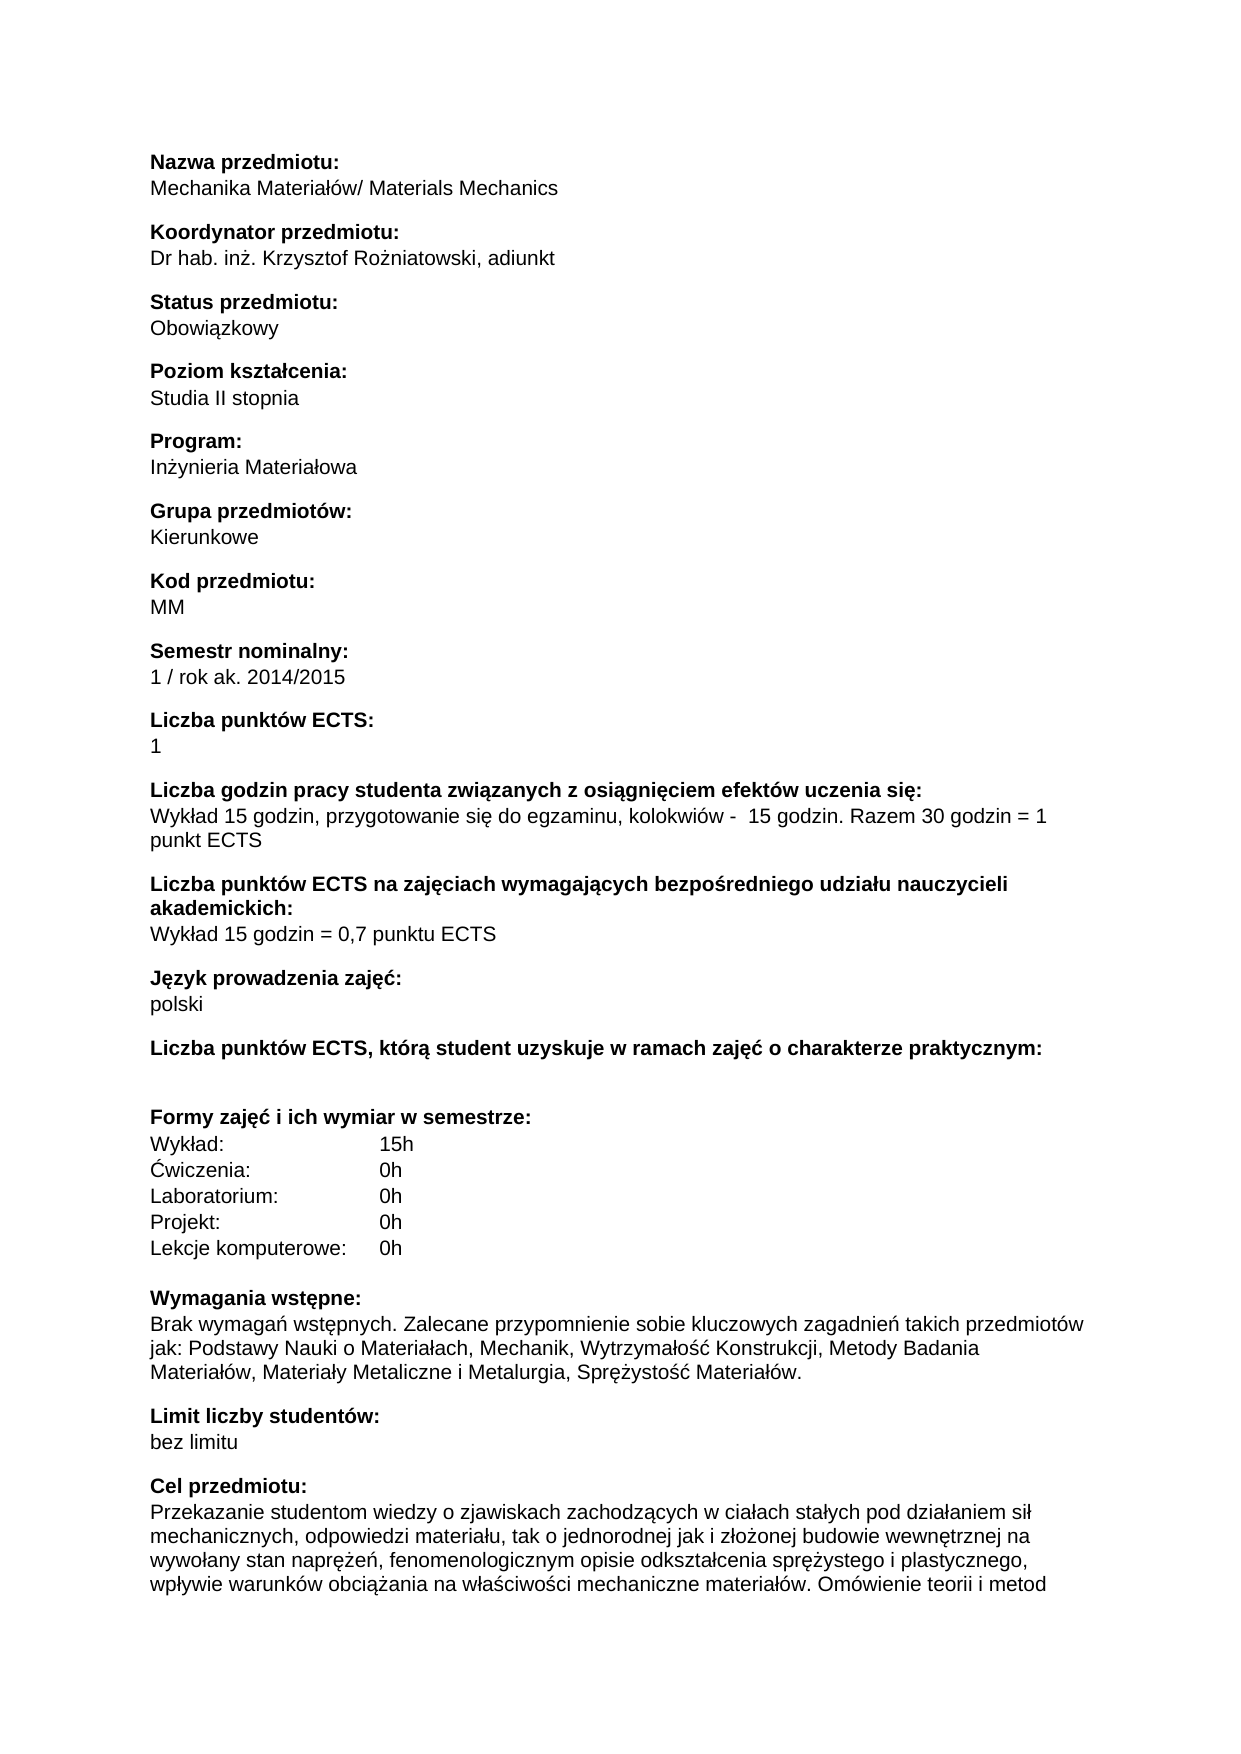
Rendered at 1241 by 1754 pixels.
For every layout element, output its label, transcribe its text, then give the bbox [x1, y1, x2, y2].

text MM [150, 595, 1090, 619]
text bez limitu [150, 1430, 1090, 1454]
text Kod przedmiotu: [150, 569, 1090, 593]
text Liczba punktów ECTS, którą student uzyskuje w ramach zajęć o charakterze praktycznym: [150, 1035, 1090, 1059]
text Liczba punktów ECTS: [150, 708, 1090, 732]
table_cell Projekt: [140, 1210, 367, 1234]
text Semestr nominalny: [150, 638, 1090, 662]
table_cell Ćwiczenia: [140, 1158, 367, 1182]
text Koordynator przedmiotu: [150, 220, 1090, 244]
table_cell Lekcje komputerowe: [140, 1236, 367, 1260]
text Mechanika Materiałów/ Materials Mechanics [150, 176, 1090, 200]
text Grupa przedmiotów: [150, 499, 1090, 523]
table_header 15h [369, 1132, 597, 1156]
text Cel przedmiotu: [150, 1473, 1090, 1497]
text Program: [150, 429, 1090, 453]
text Dr hab. inż. Krzysztof Rożniatowski, adiunkt [150, 246, 1090, 270]
text Status przedmiotu: [150, 289, 1090, 313]
text Formy zajęć i ich wymiar w semestrze: [150, 1105, 1090, 1129]
text Studia II stopnia [150, 385, 1090, 409]
text Wymagania wstępne: [150, 1286, 1090, 1310]
text Obowiązkowy [150, 316, 1090, 339]
text Język prowadzenia zajęć: [150, 966, 1090, 989]
text Liczba godzin pracy studenta związanych z osiągnięciem efektów uczenia się: [150, 778, 1090, 802]
text polski [150, 992, 1090, 1016]
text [150, 1499, 1090, 1595]
text 1 / rok ak. 2014/2015 [150, 664, 1090, 688]
text Wykład 15 godzin, przygotowanie się do egzaminu, kolokwiów - 15 godzin. Razem 30 godzin = 1 punkt ECTS [150, 804, 1090, 852]
text Inżynieria Materiałowa [150, 455, 1090, 479]
table_header Wykład: [140, 1132, 367, 1156]
table_cell 0h [369, 1182, 597, 1208]
table_cell Laboratorium: [140, 1184, 367, 1208]
text Kierunkowe [150, 525, 1090, 549]
text Liczba punktów ECTS na zajęciach wymagających bezpośredniego udziału nauczycieli akademickich: [150, 872, 1090, 920]
table_cell 0h [369, 1208, 597, 1234]
text Brak wymagań wstępnych. Zalecane przypomnienie sobie kluczowych zagadnień takich przedmiotów jak: Podstawy Nauki o Materiałach, Mechanik, Wytrzymałość Konstrukcji, Metody Badania Materiałów, Materiały Metaliczne i Metalurgia, Sprężystość Materiałów. [150, 1312, 1090, 1384]
text 1 [150, 734, 1090, 758]
table_cell 0h [369, 1234, 597, 1260]
text Wykład 15 godzin = 0,7 punktu ECTS [150, 922, 1090, 946]
text Poziom kształcenia: [150, 359, 1090, 383]
text Nazwa przedmiotu: [150, 150, 1090, 174]
text Limit liczby studentów: [150, 1404, 1090, 1428]
table_cell 0h [369, 1156, 597, 1182]
